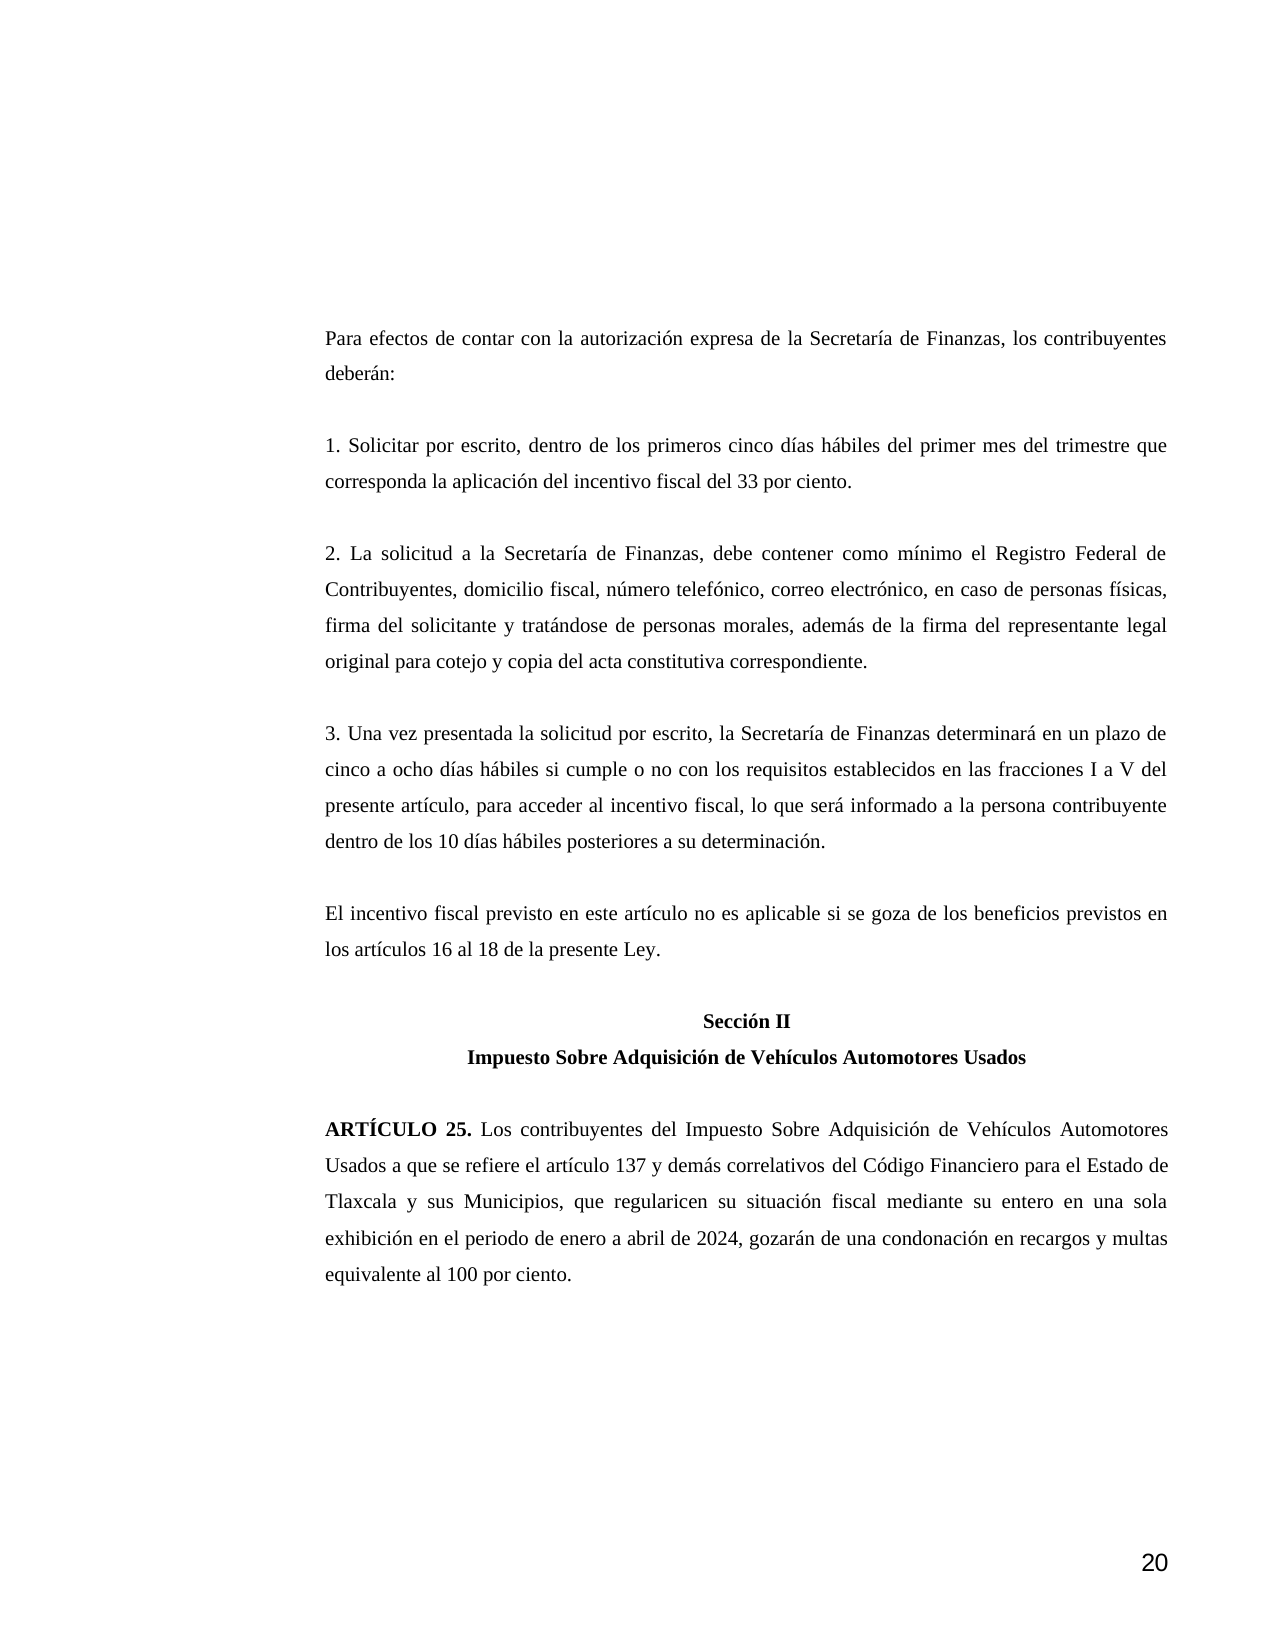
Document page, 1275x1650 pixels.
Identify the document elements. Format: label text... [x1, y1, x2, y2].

text ARTÍCULO 25. Los contribuyentes del Impuesto Sobre Adquisición de Vehículos Automotores Usados a que se refiere el artículo 137 y demás correlativos del Código Financiero para el Estado de Tlaxcala y sus Municipios, que regularicen su situación fiscal mediante su entero en una sola exhibición en el periodo de enero a abril de 2024, gozarán de una condonación en recargos y multas equivalente al 100 por ciento. [325, 1117, 1169, 1286]
text Sección II [339, 1009, 1155, 1033]
list Solicitar por escrito, dentro de los primeros cinco días hábiles del primer mes del trimestre que corresponda la aplicación del incentivo fiscal del 33 por ciento. [325, 433, 1168, 493]
text Impuesto Sobre Adquisición de Vehículos Automotores Usados [339, 1045, 1154, 1069]
text Para efectos de contar con la autorización expresa de la Secretaría de Finanzas, los contribuyentes deberán: [325, 326, 1168, 385]
list Una vez presentada la solicitud por escrito, la Secretaría de Finanzas determinará en un plazo de cinco a ocho días hábiles si cumple o no con los requisitos establecidos en las fracciones I a V del presente artículo, para acceder al incentivo fiscal, lo que será informado a la persona contribuyente dentro de los 10 días hábiles posteriores a su determinación. [325, 721, 1169, 853]
text El incentivo fiscal previsto en este artículo no es aplicable si se goza de los beneficios previstos en los artículos 16 al 18 de la presente Ley. [325, 901, 1169, 961]
list La solicitud a la Secretaría de Finanzas, debe contener como mínimo el Registro Federal de Contribuyentes, domicilio fiscal, número telefónico, correo electrónico, en caso de personas físicas, firma del solicitante y tratándose de personas morales, además de la firma del representante legal original para cotejo y copia del acta constitutiva correspondiente. [325, 541, 1168, 673]
